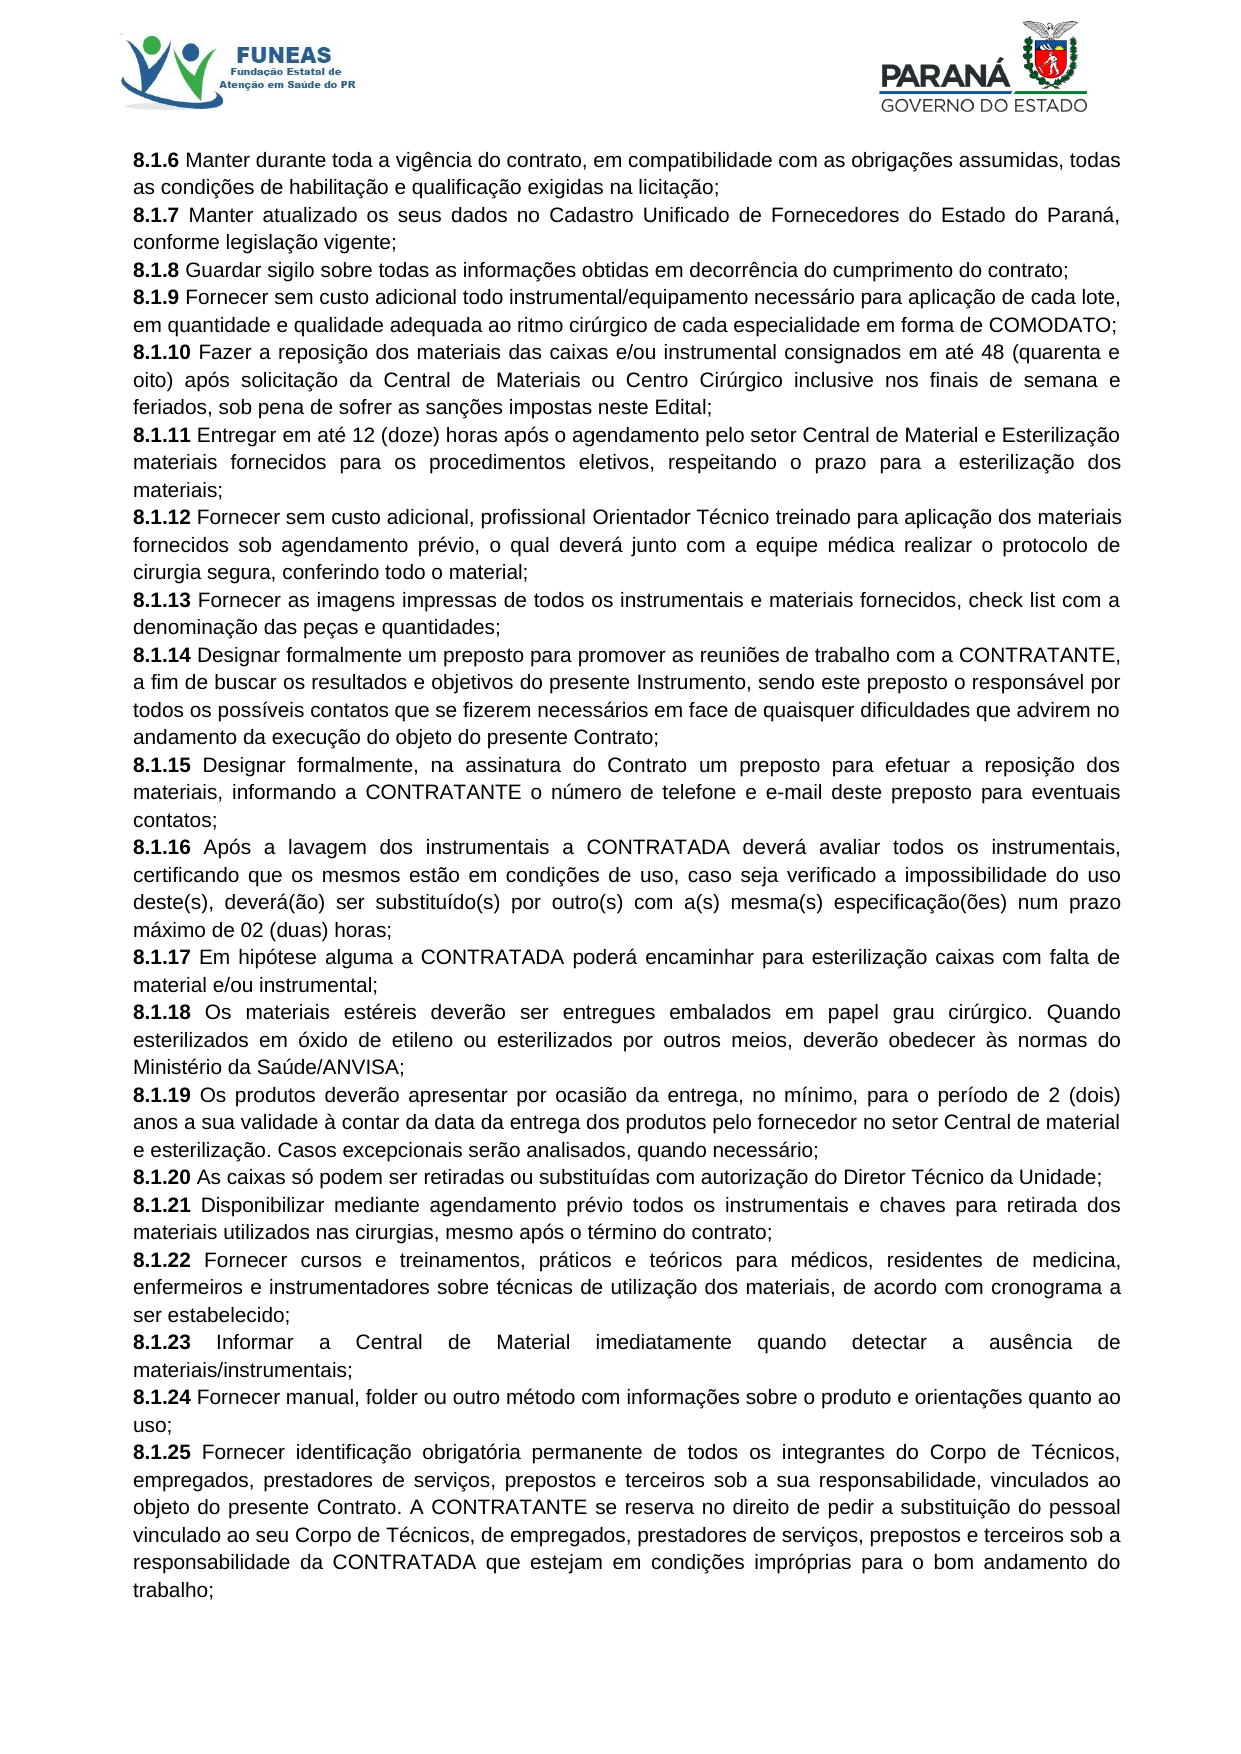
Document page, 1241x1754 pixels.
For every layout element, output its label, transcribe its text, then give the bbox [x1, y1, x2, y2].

picture [119, 33, 382, 112]
text 8.1.15 Designar formalmente, na assinatura do Contrato um preposto para efetuar a reposição dos materiais, informando a CONTRATANTE o número de telefone e e-mail deste preposto para eventuais contatos; [133, 753, 1122, 832]
text 8.1.25 Fornecer identificação obrigatória permanente de todos os integrantes do Corpo de Técnicos, empregados, prestadores de serviços, prepostos e terceiros sob a sua responsabilidade, vinculados ao objeto do presente Contrato. A CONTRATANTE se reserva no direito de pedir a substituição do pessoal vinculado ao seu Corpo de Técnicos, de empregados, prestadores de serviços, prepostos e terceiros sob a responsabilidade da CONTRATADA que estejam em condições impróprias para o bom andamento do trabalho; [133, 1440, 1122, 1602]
text 8.1.18 Os materiais estéreis deverão ser entregues embalados em papel grau cirúrgico. Quando esterilizados em óxido de etileno ou esterilizados por outros meios, deverão obedecer às normas do Ministério da Saúde/ANVISA; [133, 1000, 1122, 1079]
text 8.1.14 Designar formalmente um preposto para promover as reuniões de trabalho com a CONTRATANTE, a fim de buscar os resultados e objetivos do presente Instrumento, sendo este preposto o responsável por todos os possíveis contatos que se fizerem necessários em face de quaisquer dificuldades que advirem no andamento da execução do objeto do presente Contrato; [133, 643, 1122, 749]
text 8.1.19 Os produtos deverão apresentar por ocasião da entrega, no mínimo, para o período de 2 (dois) anos a sua validade à contar da data da entrega dos produtos pelo fornecedor no setor Central de material e esterilização. Casos excepcionais serão analisados, quando necessário; [133, 1083, 1122, 1162]
text 8.1.17 Em hipótese alguma a CONTRATADA poderá encaminhar para esterilização caixas com falta de material e/ou instrumental; [133, 945, 1122, 997]
text 8.1.13 Fornecer as imagens impressas de todos os instrumentais e materiais fornecidos, check list com a denominação das peças e quantidades; [133, 588, 1122, 639]
text 8.1.8 Guardar sigilo sobre todas as informações obtidas em decorrência do cumprimento do contrato; [133, 258, 1122, 282]
text 8.1.9 Fornecer sem custo adicional todo instrumental/equipamento necessário para aplicação de cada lote, em quantidade e qualidade adequada ao ritmo cirúrgico de cada especialidade em forma de COMODATO; [133, 285, 1122, 337]
text 8.1.24 Fornecer manual, folder ou outro método com informações sobre o produto e orientações quanto ao uso; [133, 1385, 1122, 1437]
text 8.1.21 Disponibilizar mediante agendamento prévio todos os instrumentais e chaves para retirada dos materiais utilizados nas cirurgias, mesmo após o término do contrato; [133, 1193, 1122, 1244]
text 8.1.7 Manter atualizado os seus dados no Cadastro Unificado de Fornecedores do Estado do Paraná, conforme legislação vigente; [133, 203, 1122, 254]
text 8.1.23 Informar a Central de Material imediatamente quando detectar a ausência de materiais/instrumentais; [133, 1330, 1122, 1382]
text 8.1.6 Manter durante toda a vigência do contrato, em compatibilidade com as obrigações assumidas, todas as condições de habilitação e qualificação exigidas na licitação; [133, 148, 1122, 199]
text 8.1.22 Fornecer cursos e treinamentos, práticos e teóricos para médicos, residentes de medicina, enfermeiros e instrumentadores sobre técnicas de utilização dos materiais, de acordo com cronograma a ser estabelecido; [133, 1248, 1122, 1327]
text 8.1.11 Entregar em até 12 (doze) horas após o agendamento pelo setor Central de Material e Esterilização materiais fornecidos para os procedimentos eletivos, respeitando o prazo para a esterilização dos materiais; [133, 423, 1122, 502]
text 8.1.10 Fazer a reposição dos materiais das caixas e/ou instrumental consignados em até 48 (quarenta e oito) após solicitação da Central de Materiais ou Centro Cirúrgico inclusive nos finais de semana e feriados, sob pena de sofrer as sanções impostas neste Edital; [133, 340, 1122, 419]
picture [878, 21, 1088, 112]
text 8.1.16 Após a lavagem dos instrumentais a CONTRATADA deverá avaliar todos os instrumentais, certificando que os mesmos estão em condições de uso, caso seja verificado a impossibilidade do uso deste(s), deverá(ão) ser substituído(s) por outro(s) com a(s) mesma(s) especificação(ões) num prazo máximo de 02 (duas) horas; [133, 835, 1122, 942]
text 8.1.20 As caixas só podem ser retiradas ou substituídas com autorização do Diretor Técnico da Unidade; [133, 1165, 1122, 1189]
text 8.1.12 Fornecer sem custo adicional, profissional Orientador Técnico treinado para aplicação dos materiais fornecidos sob agendamento prévio, o qual deverá junto com a equipe médica realizar o protocolo de cirurgia segura, conferindo todo o material; [133, 505, 1122, 584]
